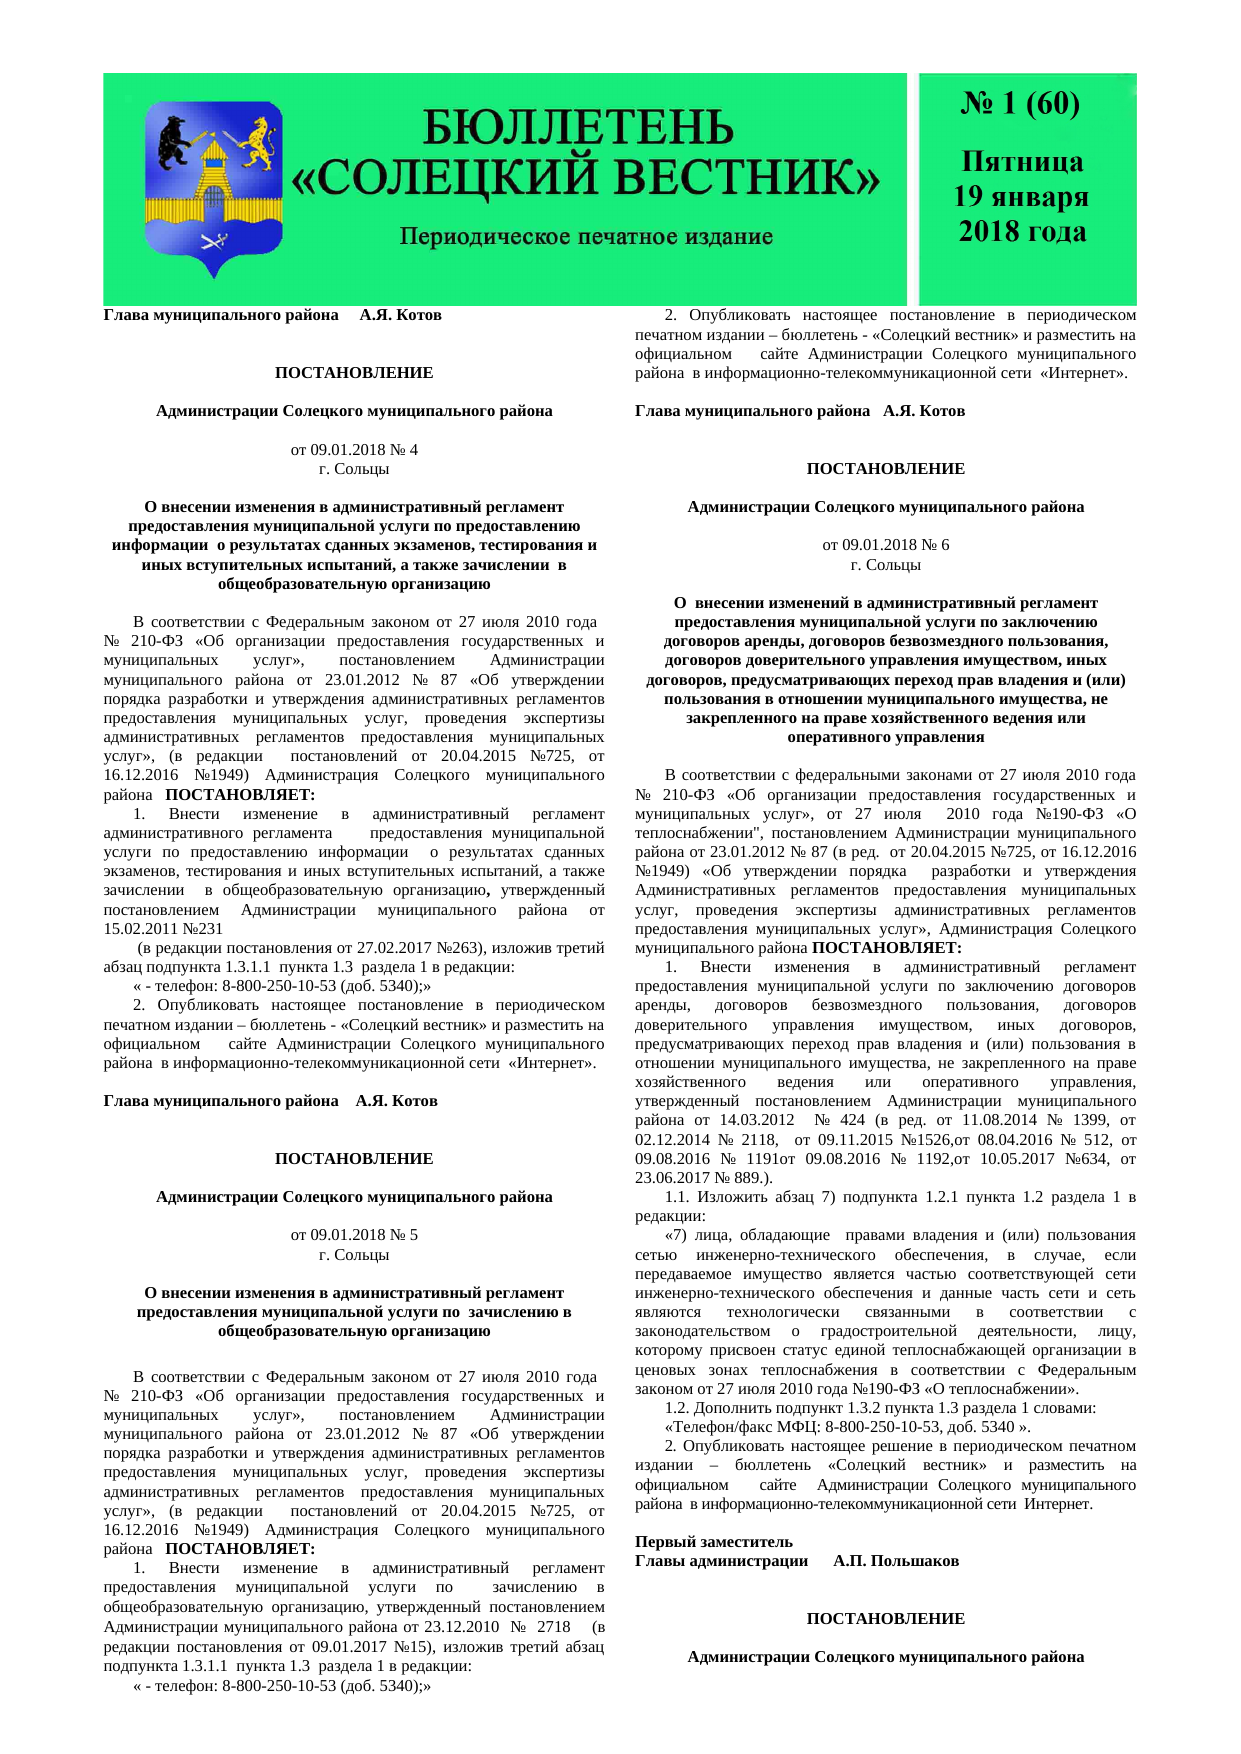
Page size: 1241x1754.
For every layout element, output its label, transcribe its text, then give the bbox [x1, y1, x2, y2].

text О внесении изменения в административный регламент предоставления муниципальной услуги по предоставлению информации о результатах сданных экзаменов, тестирования и иных вступительных испытаний, а также зачислении в общеобразовательную организацию [103, 497, 605, 593]
text от 09.01.2018 № 5 [103, 1225, 605, 1244]
text Глава муниципального района А.Я. Котов [103, 306, 605, 324]
text Глава муниципального района А.Я. Котов [635, 401, 1137, 420]
text 1. Внести изменение в административный регламент предоставления муниципальной услуги по зачислению в общеобразовательную организацию, утвержденный постановлением Администрации муниципального района от 23.12.2010 № 2718 (в редакции постановления от 09.01.2017 №15), изложив третий абзац подпункта 1.3.1.1 пункта 1.3 раздела 1 в редакции: [103, 1558, 605, 1675]
picture [103, 73, 1137, 306]
text 1. Внести изменение в административный регламент административного регламента предоставления муниципальной услуги по предоставлению информации о результатах сданных экзаменов, тестирования и иных вступительных испытаний, а также зачислении в общеобразовательную организацию, утвержденный постановлением Администрации муниципального района от 15.02.2011 №231 [103, 803, 605, 938]
text 1. Внести изменения в административный регламент предоставления муниципальной услуги по заключению договоров аренды, договоров безвозмездного пользования, договоров доверительного управления имуществом, иных договоров, предусматривающих переход прав владения и (или) пользования в отношении муниципального имущества, не закрепленного на праве хозяйственного ведения или оперативного управления, утвержденный постановлением Администрации муниципального района от 14.03.2012 № 424 (в ред. от 11.08.2014 № 1399, от 02.12.2014 № 2118, от 09.11.2015 №1526,от 08.04.2016 № 512, от 09.08.2016 № 1191от 09.08.2016 № 1192,от 10.05.2017 №634, от 23.06.2017 № 889.). [635, 957, 1137, 1187]
text г. Сольцы [103, 458, 605, 478]
text « - телефон: 8-800-250-10-53 (доб. 5340);» [103, 1675, 605, 1694]
text 1.1. Изложить абзац 7) подпункта 1.2.1 пункта 1.2 раздела 1 в редакции: [635, 1187, 1137, 1225]
text ПОСТАНОВЛЕНИЕ [635, 439, 1137, 478]
text Администрации Солецкого муниципального района [635, 1647, 1137, 1666]
text 1.2. Дополнить подпункт 1.3.2 пункта 1.3 раздела 1 словами: [635, 1398, 1137, 1417]
text Глава муниципального района А.Я. Котов [103, 1091, 605, 1110]
text г. Сольцы [635, 554, 1137, 573]
text О внесении изменения в административный регламент предоставления муниципальной услуги по зачислению в общеобразовательную организацию [103, 1283, 605, 1340]
text 2. Опубликовать настоящее решение в периодическом печатном издании – бюллетень «Солецкий вестник» и разместить на официальном сайте Администрации Солецкого муниципального района в информационно-телекоммуникационной сети Интернет. [635, 1436, 1137, 1513]
text В соответствии с федеральными законами от 27 июля 2010 года № 210-ФЗ «Об организации предоставления государственных и муниципальных услуг», от 27 июля 2010 года №190-ФЗ «О теплоснабжении", постановлением Администрации муниципального района от 23.01.2012 № 87 (в ред. от 20.04.2015 №725, от 16.12.2016 №1949) «Об утверждении порядка разработки и утверждения Административных регламентов предоставления муниципальных услуг, проведения экспертизы административных регламентов предоставления муниципальных услуг», Администрация Солецкого муниципального района ПОСТАНОВЛЯЕТ: [635, 765, 1137, 957]
text ПОСТАНОВЛЕНИЕ [103, 1148, 605, 1168]
text « - телефон: 8-800-250-10-53 (доб. 5340);» [103, 976, 605, 995]
text г. Сольцы [103, 1244, 605, 1263]
text от 09.01.2018 № 4 [103, 439, 605, 458]
text В соответствии с Федеральным законом от 27 июля 2010 года № 210-ФЗ «Об организации предоставления государственных и муниципальных услуг», постановлением Администрации муниципального района от 23.01.2012 № 87 «Об утверждении порядка разработки и утверждения административных регламентов предоставления муниципальных услуг, проведения экспертизы административных регламентов предоставления муниципальных услуг», (в редакции постановлений от 20.04.2015 №725, от 16.12.2016 №1949) Администрация Солецкого муниципального района ПОСТАНОВЛЯЕТ: [103, 1366, 605, 1558]
text от 09.01.2018 № 6 [635, 535, 1137, 554]
text О внесении изменений в административный регламент предоставления муниципальной услуги по заключению договоров аренды, договоров безвозмездного пользования, договоров доверительного управления имуществом, иных договоров, предусматривающих переход прав владения и (или) пользования в отношении муниципального имущества, не закрепленного на праве хозяйственного ведения или оперативного управления [635, 593, 1137, 746]
text ПОСТАНОВЛЕНИЕ [635, 1589, 1137, 1628]
text В соответствии с Федеральным законом от 27 июля 2010 года № 210-ФЗ «Об организации предоставления государственных и муниципальных услуг», постановлением Администрации муниципального района от 23.01.2012 № 87 «Об утверждении порядка разработки и утверждения административных регламентов предоставления муниципальных услуг, проведения экспертизы административных регламентов предоставления муниципальных услуг», (в редакции постановлений от 20.04.2015 №725, от 16.12.2016 №1949) Администрация Солецкого муниципального района ПОСТАНОВЛЯЕТ: [103, 612, 605, 803]
text Администрации Солецкого муниципального района [635, 497, 1137, 516]
text Администрации Солецкого муниципального района [103, 401, 605, 420]
text ПОСТАНОВЛЕНИЕ [103, 343, 605, 382]
text «Телефон/факс МФЦ: 8-800-250-10-53, доб. 5340 ». [635, 1417, 1137, 1436]
text Первый заместитель Главы администрации А.П. Польшаков [635, 1532, 1137, 1570]
text Администрации Солецкого муниципального района [103, 1187, 605, 1206]
text «7) лица, обладающие правами владения и (или) пользования сетью инженерно-технического обеспечения, в случае, если передаваемое имущество является частью соответствующей сети инженерно-технического обеспечения и данные часть сети и сеть являются технологически связанными в соответствии с законодательством о градостроительной деятельности, лицу, которому присвоен статус единой теплоснабжающей организации в ценовых зонах теплоснабжения в соответствии с Федеральным законом от 27 июля 2010 года №190-ФЗ «О теплоснабжении». [635, 1225, 1137, 1398]
text (в редакции постановления от 27.02.2017 №263), изложив третий абзац подпункта 1.3.1.1 пункта 1.3 раздела 1 в редакции: [103, 938, 605, 976]
